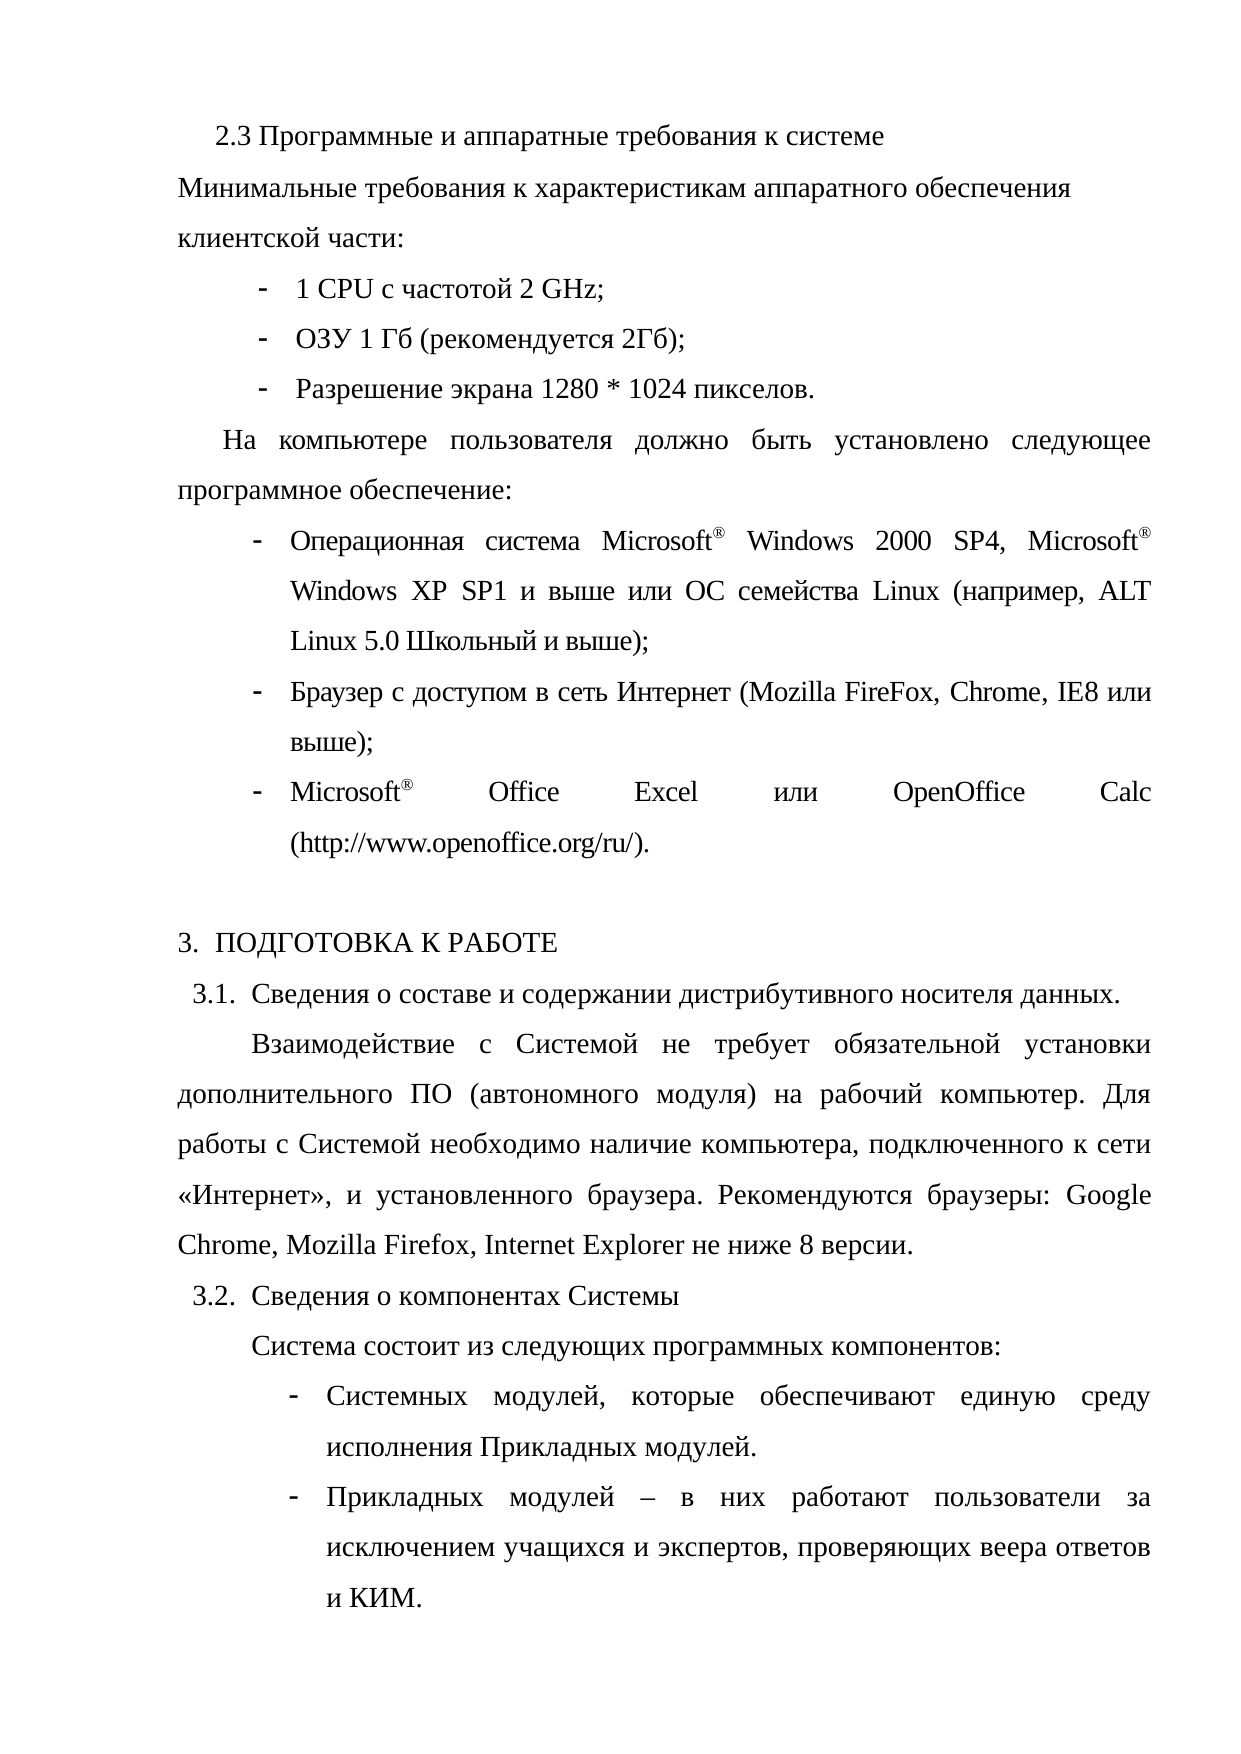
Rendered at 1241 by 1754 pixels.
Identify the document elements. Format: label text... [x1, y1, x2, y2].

list Системных модулей, которые обеспечивают единую среду исполнения Прикладных модулей. [288, 1378, 1152, 1462]
text Минимальные требования к характеристикам аппаратного обеспечения клиентской части: [177, 170, 1152, 254]
list Microsoft® Office Excel или OpenOffice Calc (http://www.openoffice.org/ru/). [252, 774, 1152, 858]
subtitle Сведения о компонентах Системы [177, 1278, 1152, 1311]
text Система состоит из следующих программных компонентов: [177, 1328, 1152, 1361]
subtitle ПОДГОТОВКА К РАБОТЕ [177, 925, 1152, 959]
subtitle Сведения о составе и содержании дистрибутивного носителя данных. [177, 976, 1152, 1009]
list 1 CPU с частотой 2 GHz; [258, 271, 1152, 304]
list Прикладных модулей – в них работают пользователи за исключением учащихся и экспертов, проверяющих веера ответов и КИМ. [288, 1479, 1152, 1613]
list Разрешение экрана 1280 * 1024 пикселов. [258, 372, 1152, 405]
text Взаимодействие с Системой не требует обязательной установки дополнительного ПО (автономного модуля) на рабочий компьютер. Для работы с Системой необходимо наличие компьютера, подключенного к сети «Интернет», и установленного браузера. Рекомендуются браузеры: Google Chrome, Mozilla Firefox, Internet Explorer не ниже 8 версии. [177, 1026, 1152, 1261]
subtitle 2.3 Программные и аппаратные требования к системе [215, 118, 1152, 152]
list Операционная система Microsoft® Windows 2000 SP4, Microsoft® Windows XP SP1 и выше или ОС семейства Linux (например, ALT Linux 5.0 Школьный и выше); [252, 523, 1152, 657]
list ОЗУ 1 Гб (рекомендуется 2Гб); [258, 321, 1152, 355]
list Браузер с доступом в сеть Интернет (Mozilla FireFox, Chrome, IE8 или выше); [252, 674, 1152, 758]
text На компьютере пользователя должно быть установлено следующее программное обеспечение: [177, 422, 1152, 506]
